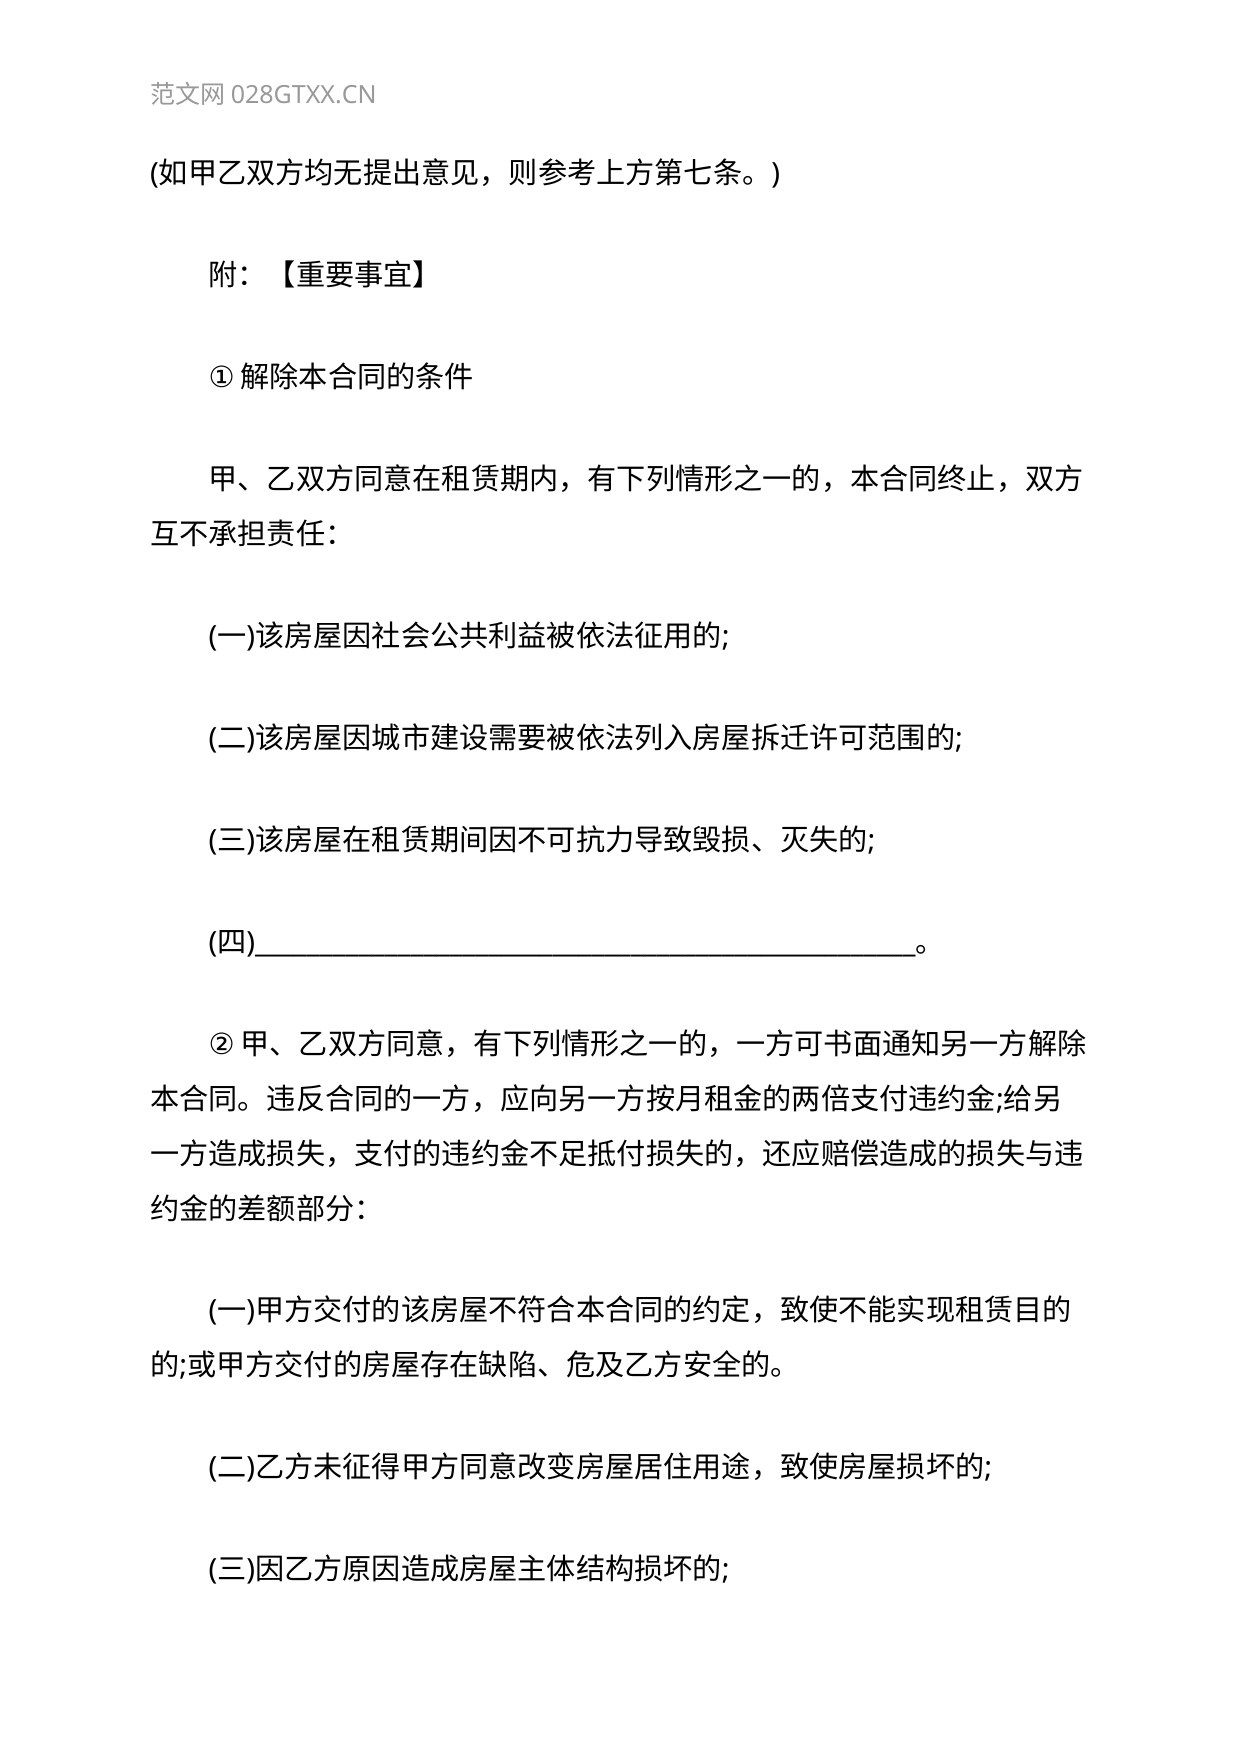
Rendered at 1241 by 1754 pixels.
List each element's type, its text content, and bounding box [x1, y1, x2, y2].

text (三)因乙方原因造成房屋主体结构损坏的; [150, 1546, 1090, 1588]
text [150, 150, 1090, 192]
text (四)___________________________________________________。 [150, 918, 1090, 961]
text 甲、乙双方同意在租赁期内，有下列情形之一的，本合同终止，双方互不承担责任： [150, 456, 1090, 553]
text (三)该房屋在租赁期间因不可抗力导致毁损、灭失的; [150, 816, 1090, 859]
text (二)该房屋因城市建设需要被依法列入房屋拆迁许可范围的; [150, 714, 1090, 757]
text (二)乙方未征得甲方同意改变房屋居住用途，致使房屋损坏的; [150, 1444, 1090, 1486]
text (一)该房屋因社会公共利益被依法征用的; [150, 612, 1090, 655]
text (一)甲方交付的该房屋不符合本合同的约定，致使不能实现租赁目的的;或甲方交付的房屋存在缺陷、危及乙方安全的。 [150, 1287, 1090, 1384]
text 附：【重要事宜】 [150, 252, 1090, 294]
text ①解除本合同的条件 [150, 354, 1090, 396]
text ②甲、乙双方同意，有下列情形之一的，一方可书面通知另一方解除本合同。违反合同的一方，应向另一方按月租金的两倍支付违约金;给另一方造成损失，支付的违约金不足抵付损失的，还应赔偿造成的损失与违约金的差额部分： [150, 1020, 1090, 1227]
